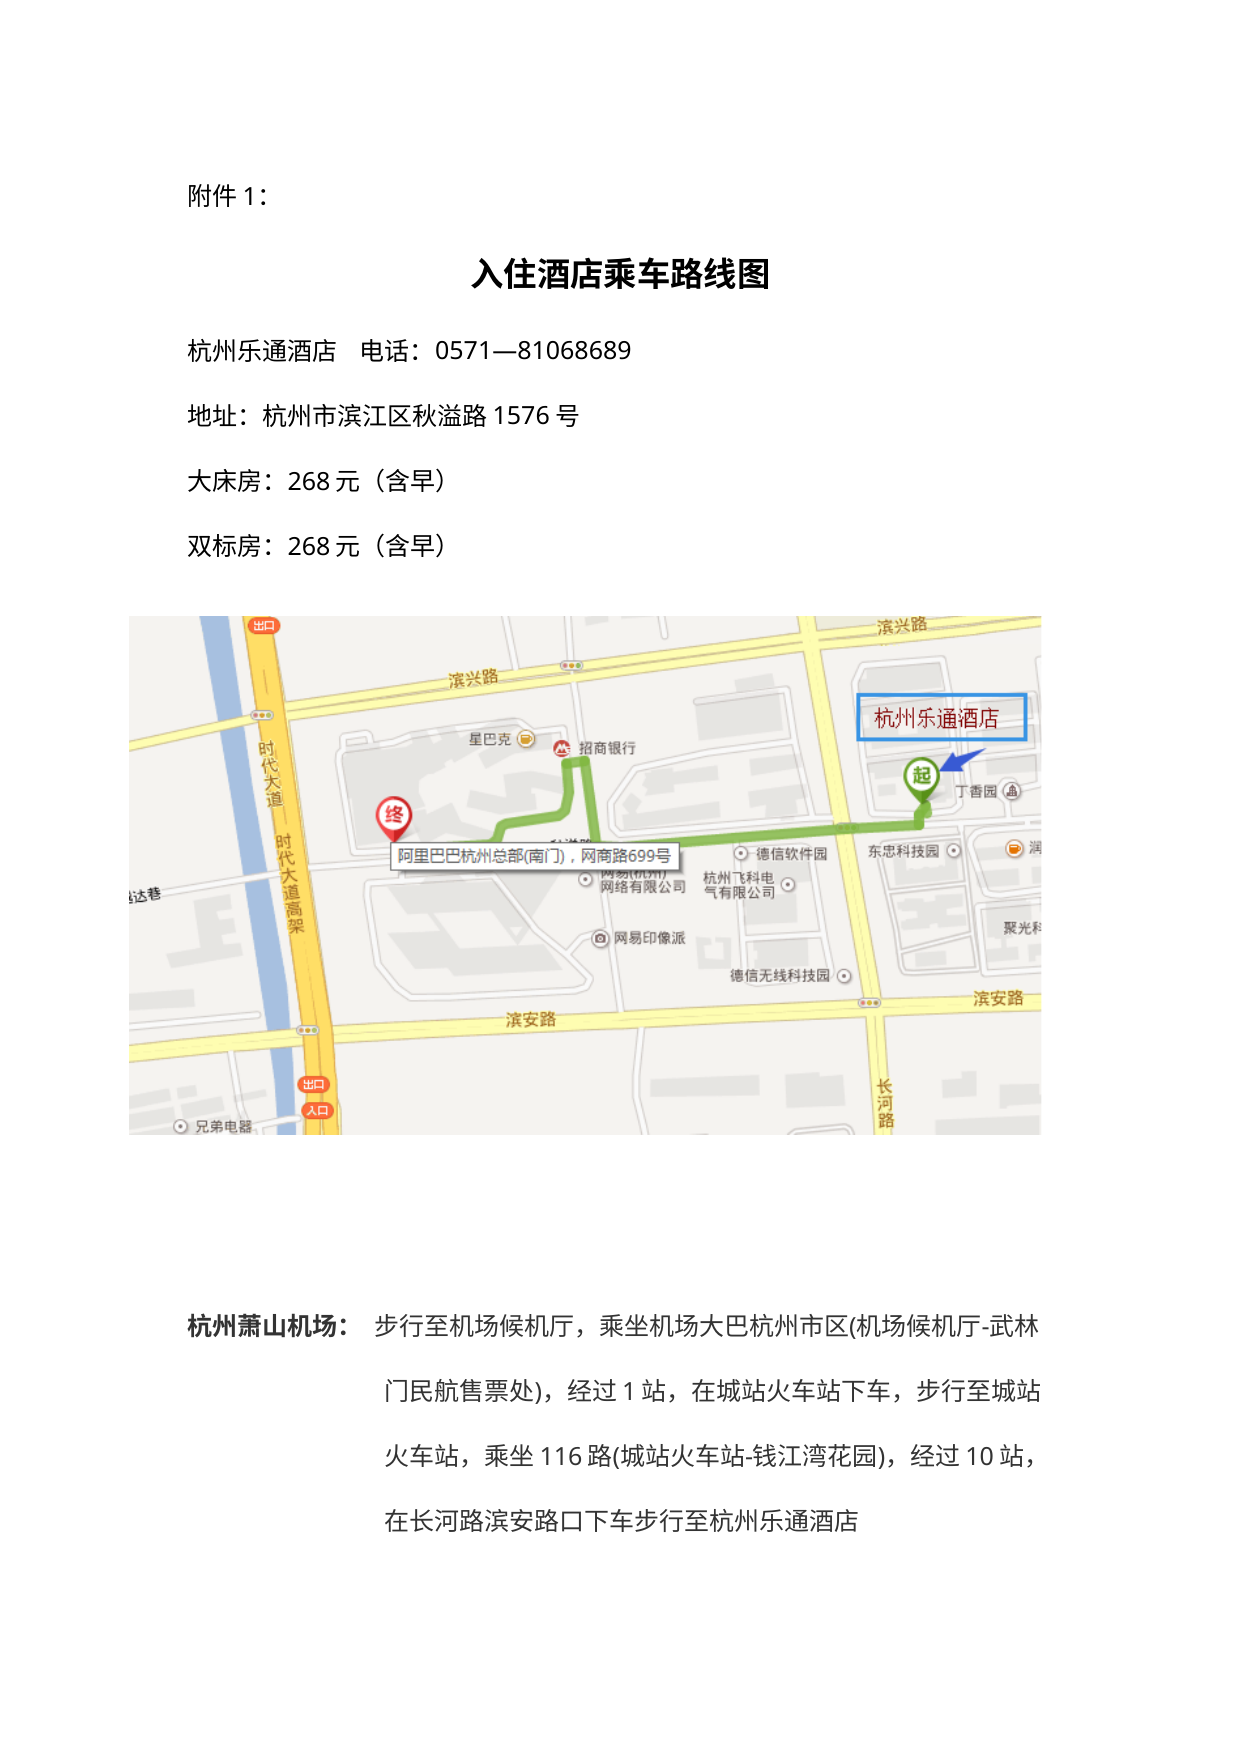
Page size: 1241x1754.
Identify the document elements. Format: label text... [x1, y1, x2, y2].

picture [129, 616, 1042, 1135]
text 大床房：268元（含早） [187, 447, 1053, 512]
subtitle 地址：杭州市滨江区秋溢路1576号 [187, 382, 1053, 447]
text 双标房：268元（含早） [187, 512, 1053, 577]
text 附件1： [187, 162, 1053, 227]
text 杭州萧山机场： 步行至机场候机厅，乘坐机场大巴杭州市区(机场候机厅-武林门民航售票处)，经过1站，在城站火车站下车，步行至城站火车站，乘坐116路(城站火车站-钱江湾花园)，经过10站，在长河路滨安路口下车步行至杭州乐通酒店 [187, 1292, 1053, 1552]
subtitle 杭州乐通酒店 电话：0571—81068689 [187, 317, 1053, 382]
text 入住酒店乘车路线图 [187, 239, 1053, 304]
